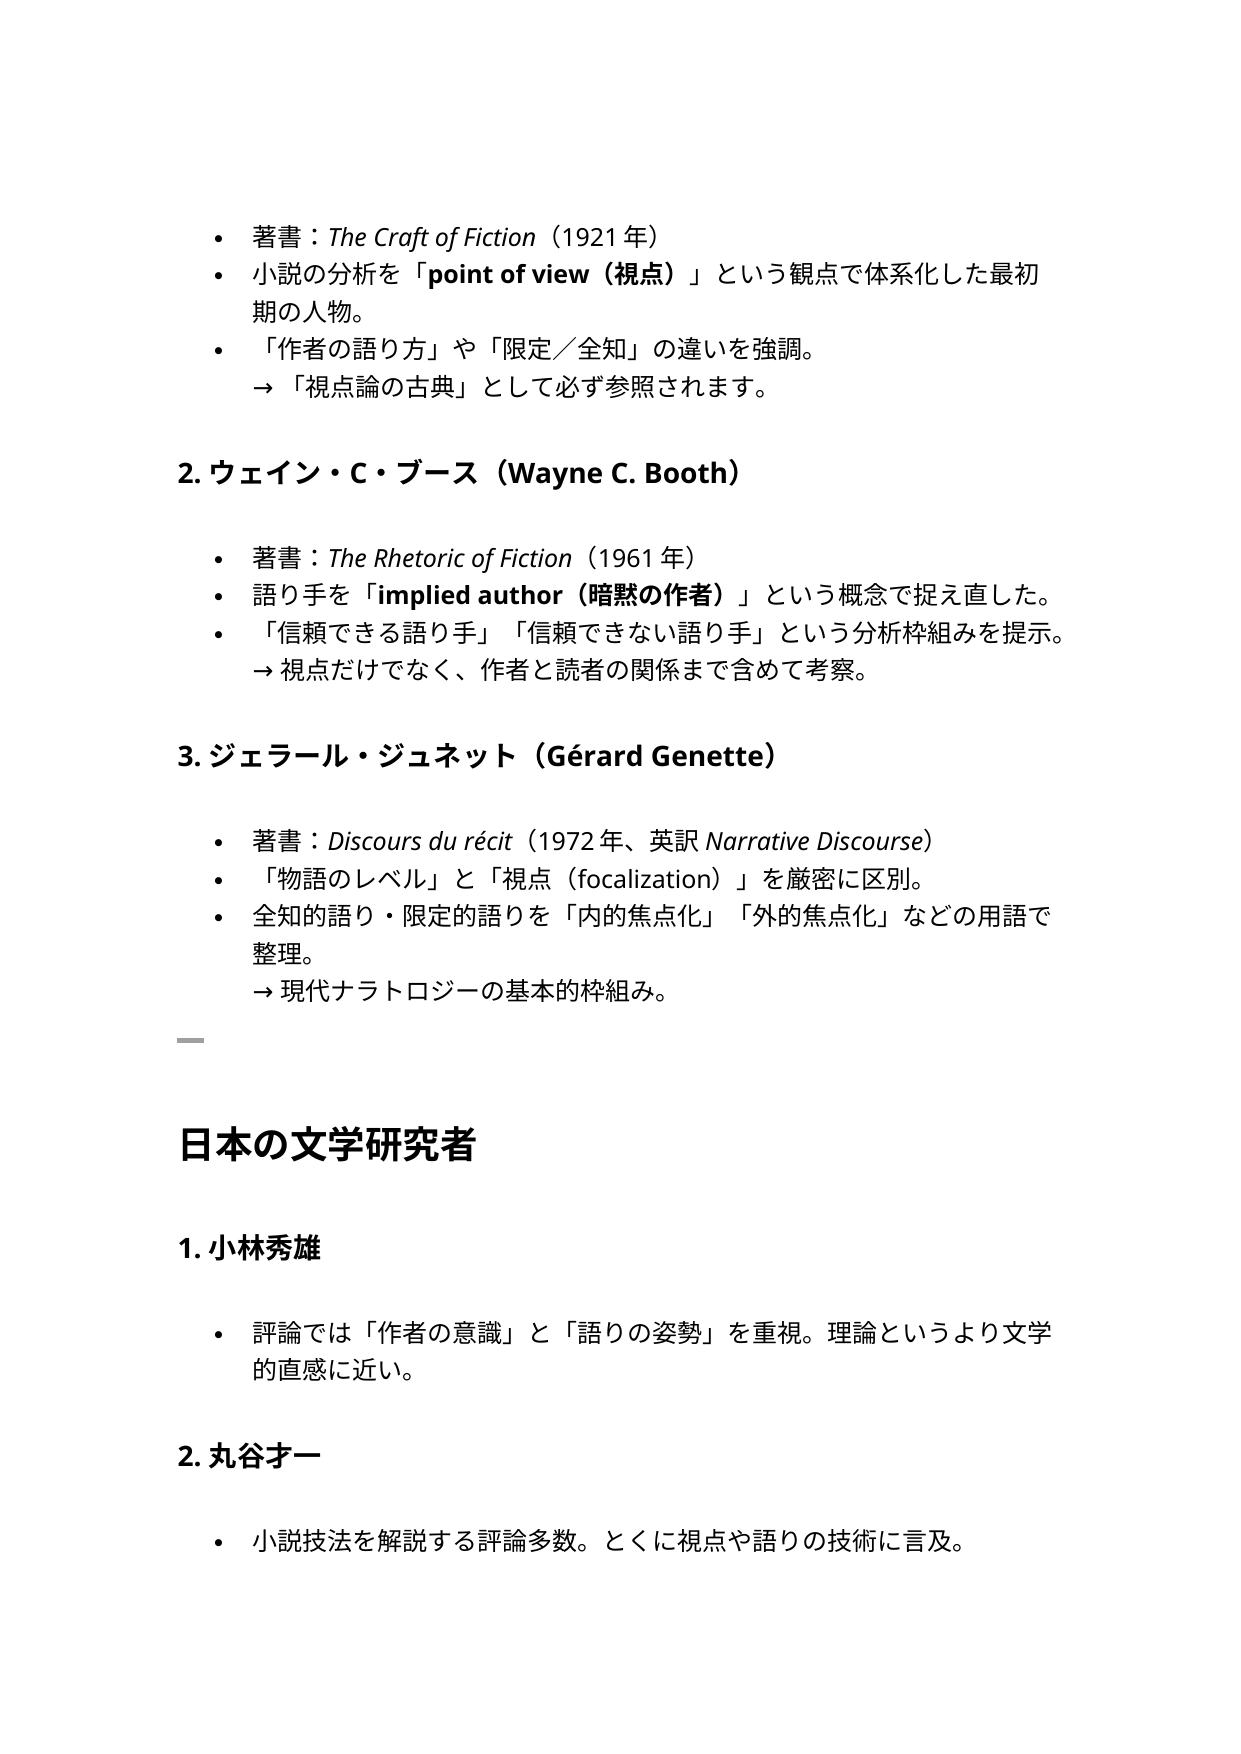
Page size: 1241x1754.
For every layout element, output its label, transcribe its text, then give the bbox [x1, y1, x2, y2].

list 著書：The Craft of Fiction（1921年） [215, 217, 1063, 254]
text 1. 小林秀雄 [177, 1208, 1063, 1283]
list 小説技法を解説する評論多数。とくに視点や語りの技術に言及。 [215, 1521, 1063, 1558]
list 「作者の語り方」や「限定／全知」の違いを強調。 → 「視点論の古典」として必ず参照されます。 [215, 329, 1063, 404]
list 著書：The Rhetoric of Fiction（1961年） [215, 538, 1063, 575]
list 小説の分析を「point of view（視点）」という観点で体系化した最初期の人物。 [215, 254, 1063, 329]
list 著書：Discours du récit（1972年、英訳 Narrative Discourse） [215, 821, 1063, 858]
text 2. ウェイン・C・ブース（Wayne C. Booth） [177, 433, 1063, 508]
list 評論では「作者の意識」と「語りの姿勢」を重視。理論というより文学的直感に近い。 [215, 1313, 1063, 1388]
text 3. ジェラール・ジュネット（Gérard Genette） [177, 717, 1063, 792]
list 語り手を「implied author（暗黙の作者）」という概念で捉え直した。 [215, 575, 1063, 613]
list 「物語のレベル」と「視点（focalization）」を厳密に区別。 [215, 858, 1063, 896]
list 全知的語り・限定的語りを「内的焦点化」「外的焦点化」などの用語で整理。 → 現代ナラトロジーの基本的枠組み。 [215, 896, 1063, 1008]
text 日本の文学研究者 [177, 1104, 1063, 1179]
text 2. 丸谷才一 [177, 1417, 1063, 1492]
list 「信頼できる語り手」「信頼できない語り手」という分析枠組みを提示。 → 視点だけでなく、作者と読者の関係まで含めて考察。 [215, 613, 1063, 688]
